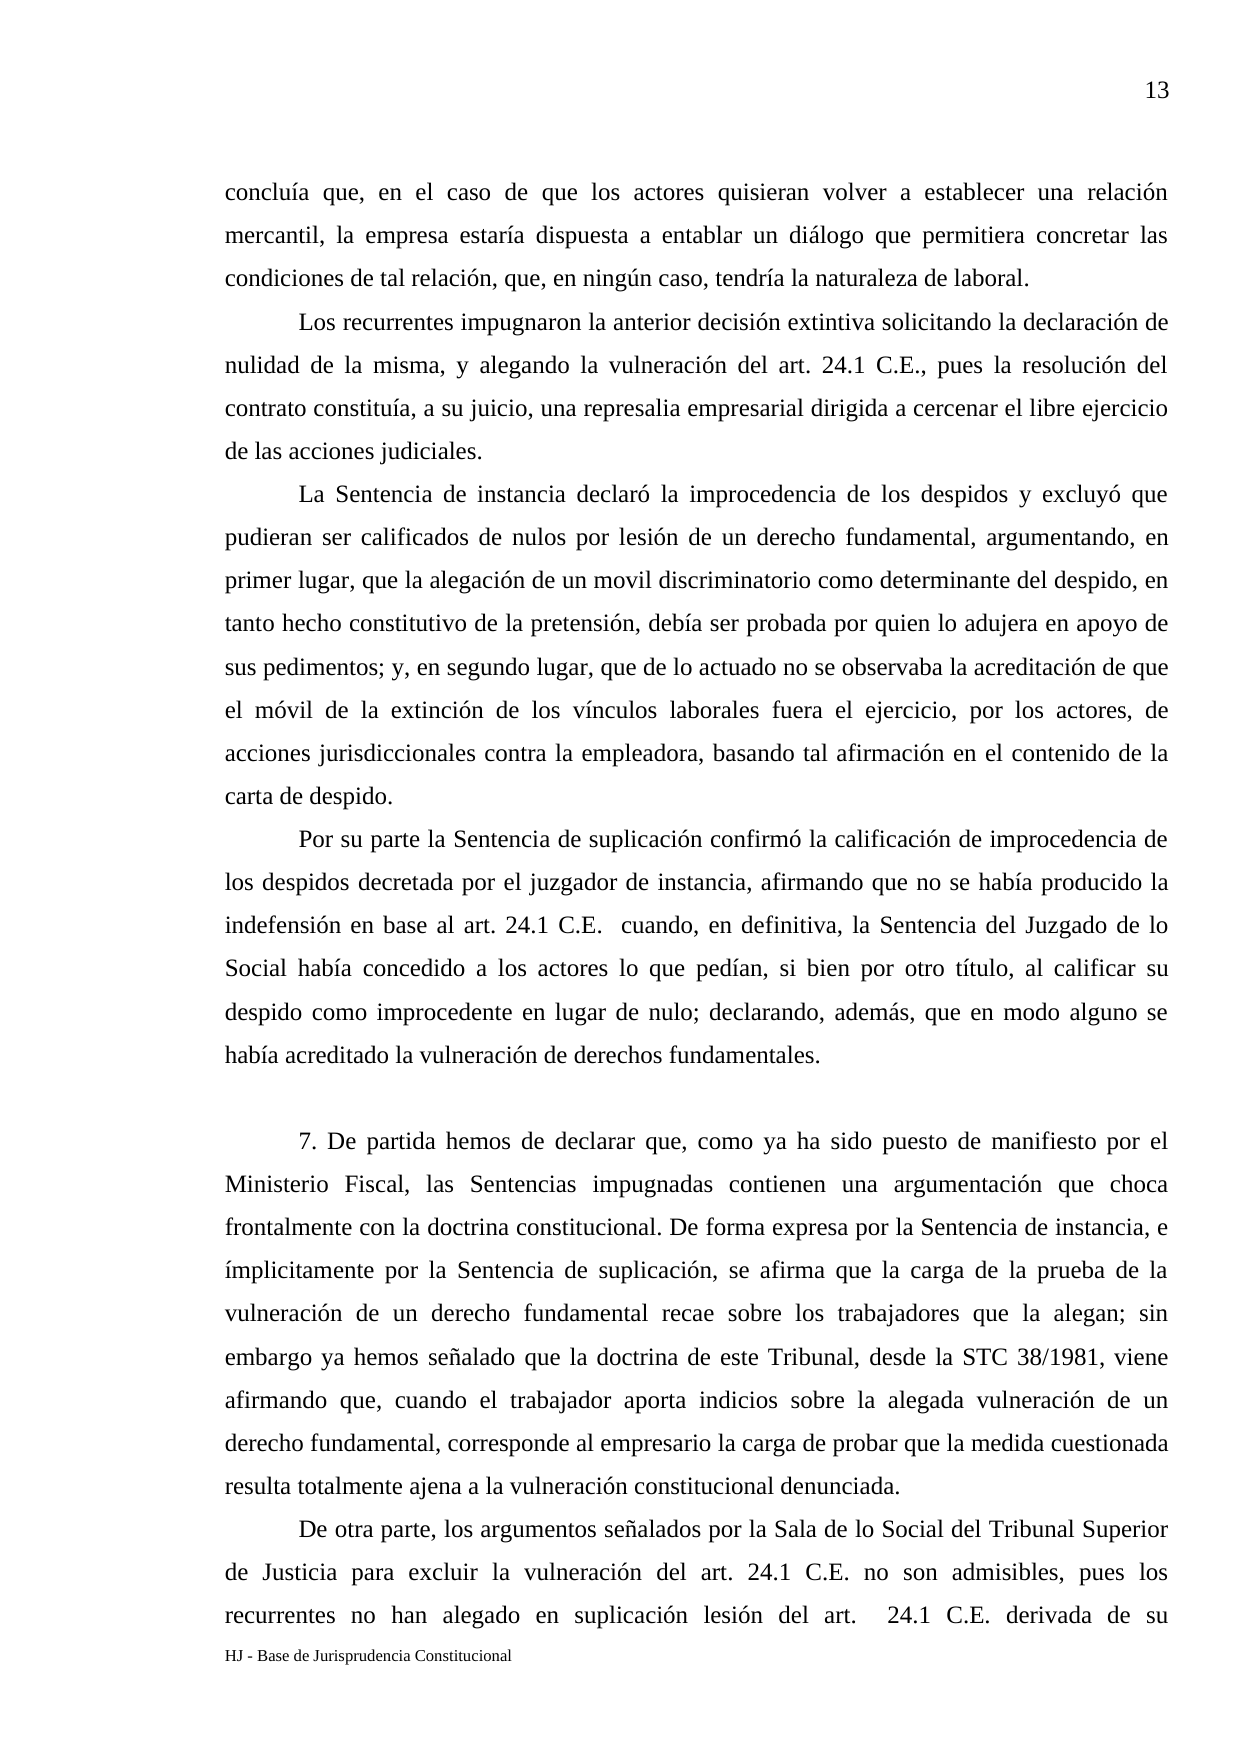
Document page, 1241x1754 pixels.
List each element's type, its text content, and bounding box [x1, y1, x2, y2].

text Los recurrentes impugnaron la anterior decisión extintiva solicitando la declaración de nulidad de la misma, y alegando la vulneración del art. 24.1 C.E., pues la resolución del contrato constituía, a su juicio, una represalia empresarial dirigida a cercenar el libre ejercicio de las acciones judiciales. [224, 307, 1169, 465]
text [224, 1514, 1169, 1629]
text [224, 177, 1169, 292]
text Por su parte la Sentencia de suplicación confirmó la calificación de improcedencia de los despidos decretada por el juzgador de instancia, afirmando que no se había producido la indefensión en base al art. 24.1 C.E. cuando, en definitiva, la Sentencia del Juzgado de lo Social había concedido a los actores lo que pedían, si bien por otro título, al calificar su despido como improcedente en lugar de nulo; declarando, además, que en modo alguno se había acreditado la vulneración de derechos fundamentales. [224, 824, 1169, 1068]
text La Sentencia de instancia declaró la improcedencia de los despidos y excluyó que pudieran ser calificados de nulos por lesión de un derecho fundamental, argumentando, en primer lugar, que la alegación de un movil discriminatorio como determinante del despido, en tanto hecho constitutivo de la pretensión, debía ser probada por quien lo adujera en apoyo de sus pedimentos; y, en segundo lugar, que de lo actuado no se observaba la acreditación de que el móvil de la extinción de los vínculos laborales fuera el ejercicio, por los actores, de acciones jurisdiccionales contra la empleadora, basando tal afirmación en el contenido de la carta de despido. [224, 479, 1169, 810]
text 7. De partida hemos de declarar que, como ya ha sido puesto de manifiesto por el Ministerio Fiscal, las Sentencias impugnadas contienen una argumentación que choca frontalmente con la doctrina constitucional. De forma expresa por la Sentencia de instancia, e ímplicitamente por la Sentencia de suplicación, se afirma que la carga de la prueba de la vulneración de un derecho fundamental recae sobre los trabajadores que la alegan; sin embargo ya hemos señalado que la doctrina de este Tribunal, desde la STC 38/1981, viene afirmando que, cuando el trabajador aporta indicios sobre la alegada vulneración de un derecho fundamental, corresponde al empresario la carga de probar que la medida cuestionada resulta totalmente ajena a la vulneración constitucional denunciada. [224, 1126, 1169, 1500]
